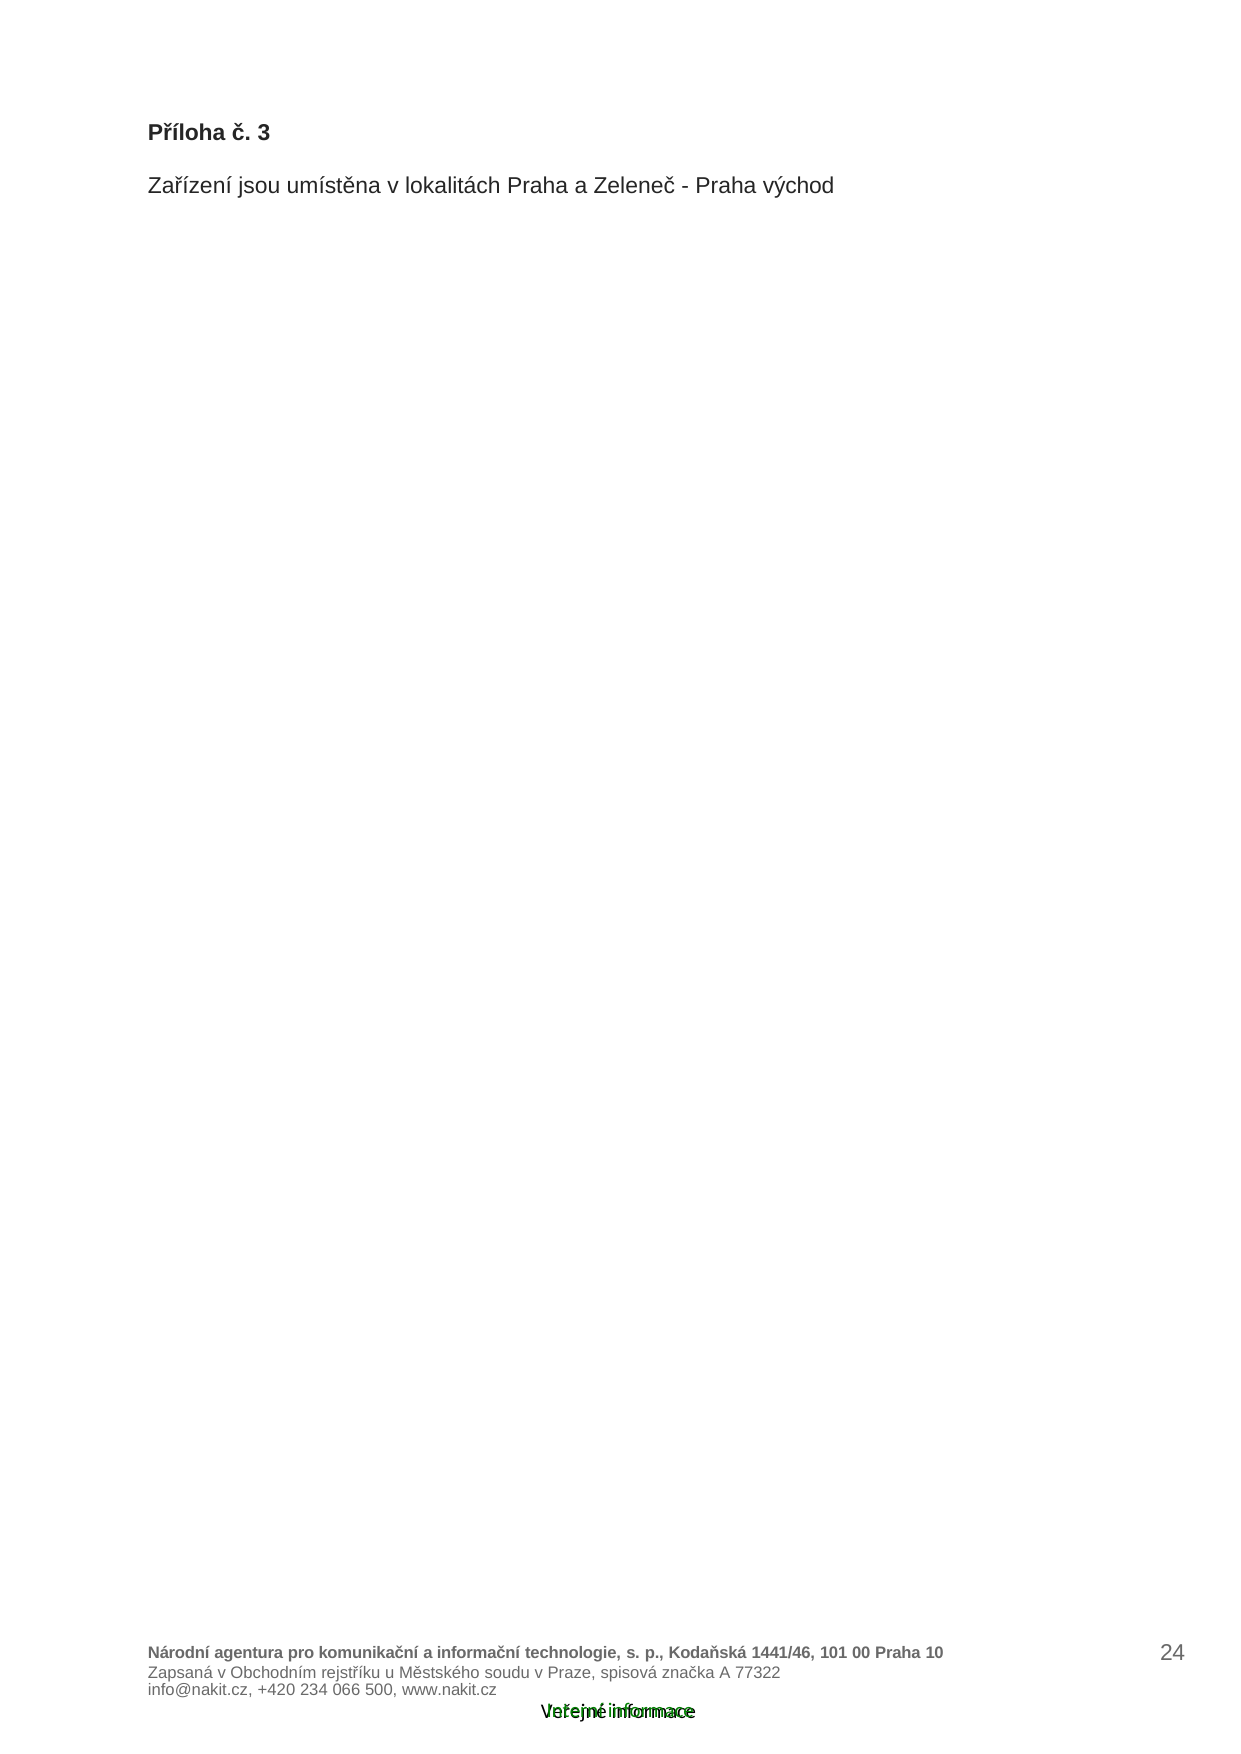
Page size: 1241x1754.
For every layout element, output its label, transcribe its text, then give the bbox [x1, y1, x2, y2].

text Zařízení jsou umístěna v lokalitách Praha a Zeleneč - Praha východ [148, 172, 1063, 198]
subtitle Příloha č. 3 [148, 119, 1063, 146]
